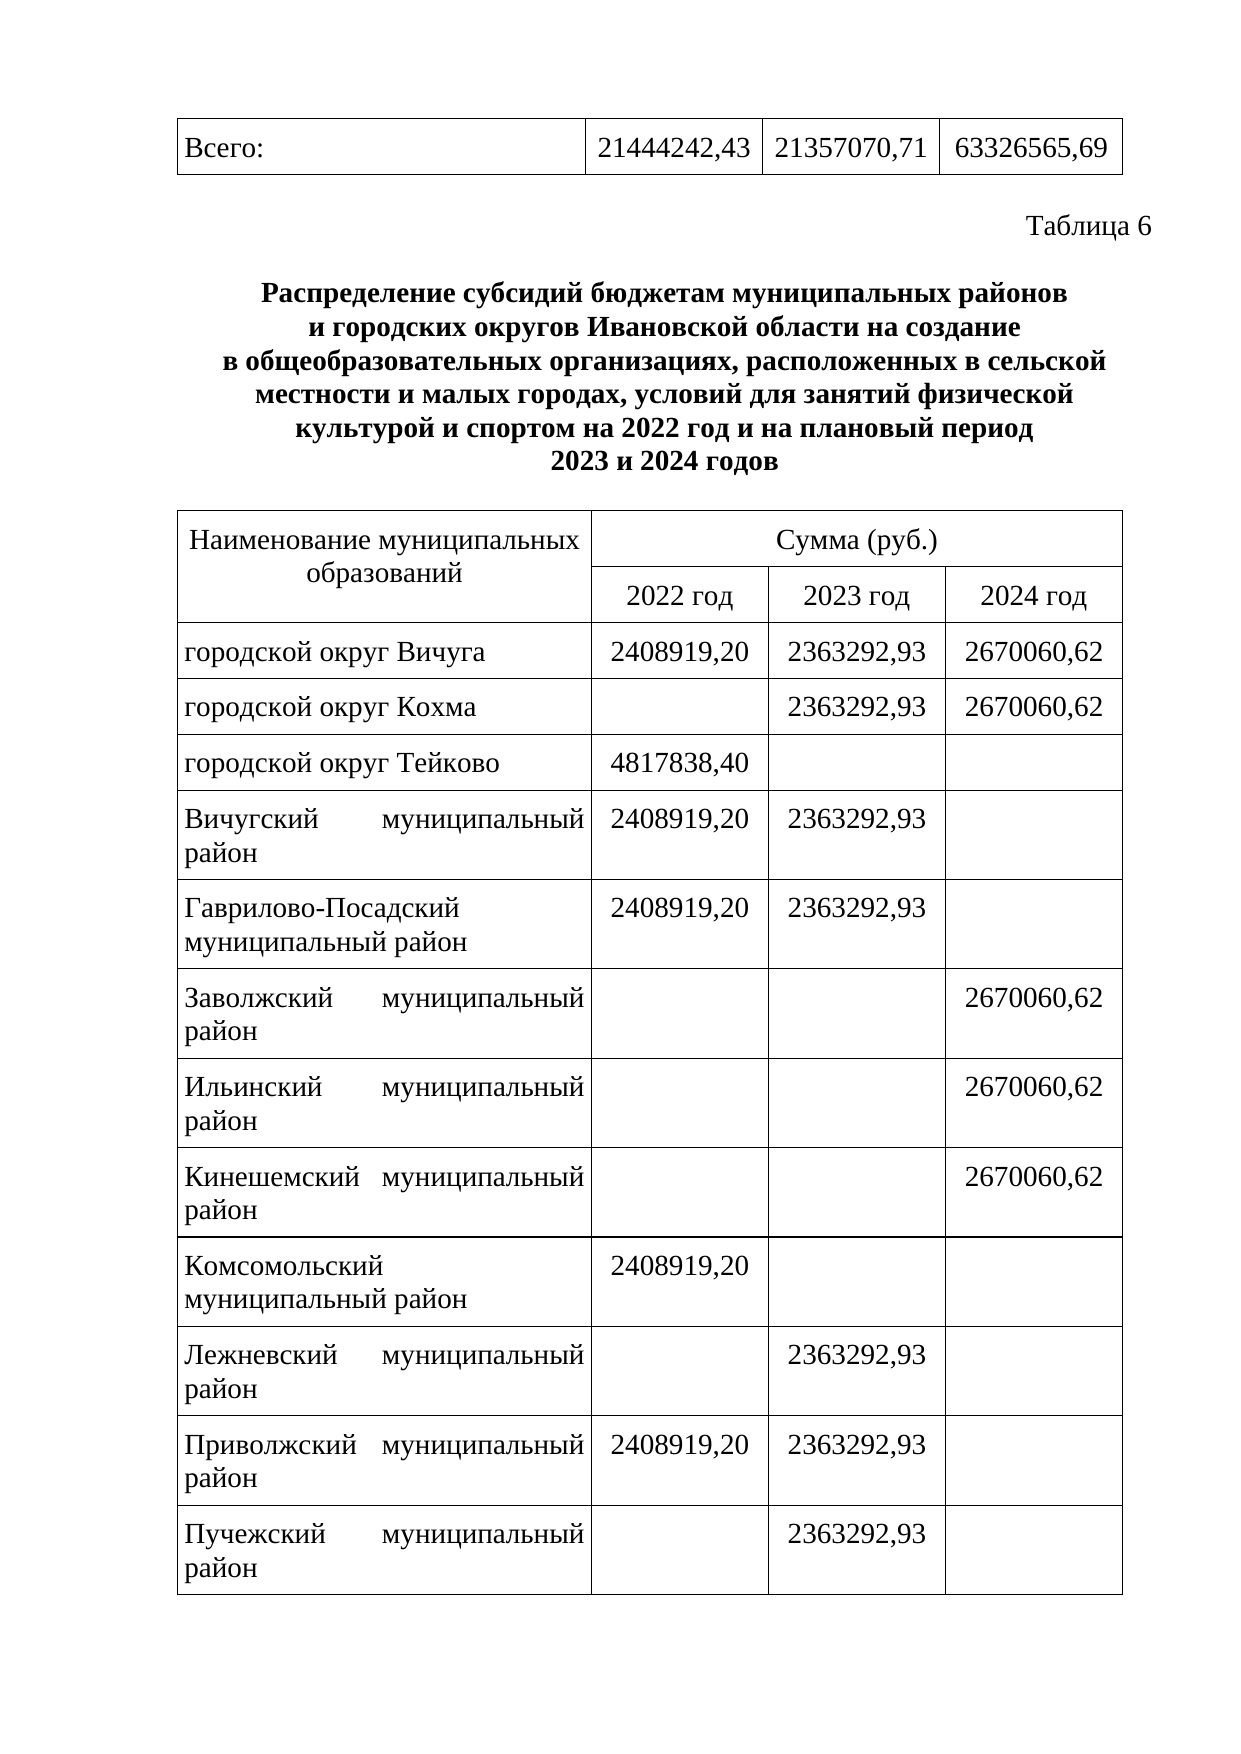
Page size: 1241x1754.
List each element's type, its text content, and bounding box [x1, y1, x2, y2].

table_cell [946, 735, 1122, 789]
title в общеобразовательных организациях, расположенных в сельской [177, 343, 1152, 376]
table_cell 21444242,43 [586, 119, 762, 174]
table_cell 2363292,93 [769, 1506, 945, 1594]
table_cell 4817838,40 [592, 735, 768, 789]
table_cell 63326565,69 [940, 119, 1122, 174]
table_cell 2363292,93 [769, 1327, 945, 1415]
table_cell [769, 1148, 945, 1236]
table_cell Кинешемский муниципальный район [178, 1148, 591, 1236]
table_cell 2408919,20 [592, 623, 768, 678]
table_cell Всего: [178, 119, 585, 174]
table_header Наименование муниципальных образований [178, 511, 591, 622]
table_cell 2670060,62 [946, 969, 1122, 1058]
table_cell [592, 1327, 768, 1415]
table_cell 2363292,93 [769, 623, 945, 678]
table_cell Заволжский муниципальный район [178, 969, 591, 1058]
table_cell 2670060,62 [946, 679, 1122, 734]
table_cell 2024 год [946, 567, 1122, 622]
table_cell [946, 1327, 1122, 1415]
table_cell Гаврилово-Посадский муниципальный район [178, 880, 591, 968]
table_cell 21357070,71 [763, 119, 939, 174]
title местности и малых городах, условий для занятий физической [177, 376, 1152, 410]
table_cell [946, 1416, 1122, 1504]
table_cell [946, 880, 1122, 968]
table_cell Лежневский муниципальный район [178, 1327, 591, 1415]
table_cell [592, 1059, 768, 1147]
table_cell [592, 969, 768, 1058]
table_cell [769, 1238, 945, 1326]
table_cell 2023 год [769, 567, 945, 622]
table_cell Пучежский муниципальный район [178, 1506, 591, 1594]
table_cell [946, 1506, 1122, 1594]
table_cell 2670060,62 [946, 1059, 1122, 1147]
title 2023 и 2024 годов [177, 443, 1152, 477]
table_cell 2363292,93 [769, 791, 945, 879]
table_cell городской округ Тейково [178, 735, 591, 789]
table_cell 2363292,93 [769, 880, 945, 968]
table_cell Вичугский муниципальный район [178, 791, 591, 879]
table_cell 2670060,62 [946, 1148, 1122, 1236]
table_cell [769, 735, 945, 789]
table_cell [769, 969, 945, 1058]
text Таблица 6 [177, 208, 1152, 242]
table_cell [946, 791, 1122, 879]
table_header Сумма (руб.) [592, 511, 1122, 566]
table_cell [592, 1148, 768, 1236]
title культурой и спортом на 2022 год и на плановый период [177, 410, 1152, 443]
table_cell 2363292,93 [769, 679, 945, 734]
table_cell 2408919,20 [592, 1416, 768, 1504]
table_cell 2408919,20 [592, 1238, 768, 1326]
table_cell 2363292,93 [769, 1416, 945, 1504]
table_cell Приволжский муниципальный район [178, 1416, 591, 1504]
table_cell городской округ Кохма [178, 679, 591, 734]
table_cell [592, 1506, 768, 1594]
table_cell 2670060,62 [946, 623, 1122, 678]
title Распределение субсидий бюджетам муниципальных районов [177, 276, 1152, 309]
table_cell Комсомольский муниципальный район [178, 1238, 591, 1326]
table_cell [592, 679, 768, 734]
table_cell 2408919,20 [592, 791, 768, 879]
table_cell [946, 1238, 1122, 1326]
table_cell Ильинский муниципальный район [178, 1059, 591, 1147]
title и городских округов Ивановской области на создание [177, 309, 1152, 343]
table_cell 2408919,20 [592, 880, 768, 968]
table_cell [769, 1059, 945, 1147]
table_cell 2022 год [592, 567, 768, 622]
table_cell городской округ Вичуга [178, 623, 591, 678]
